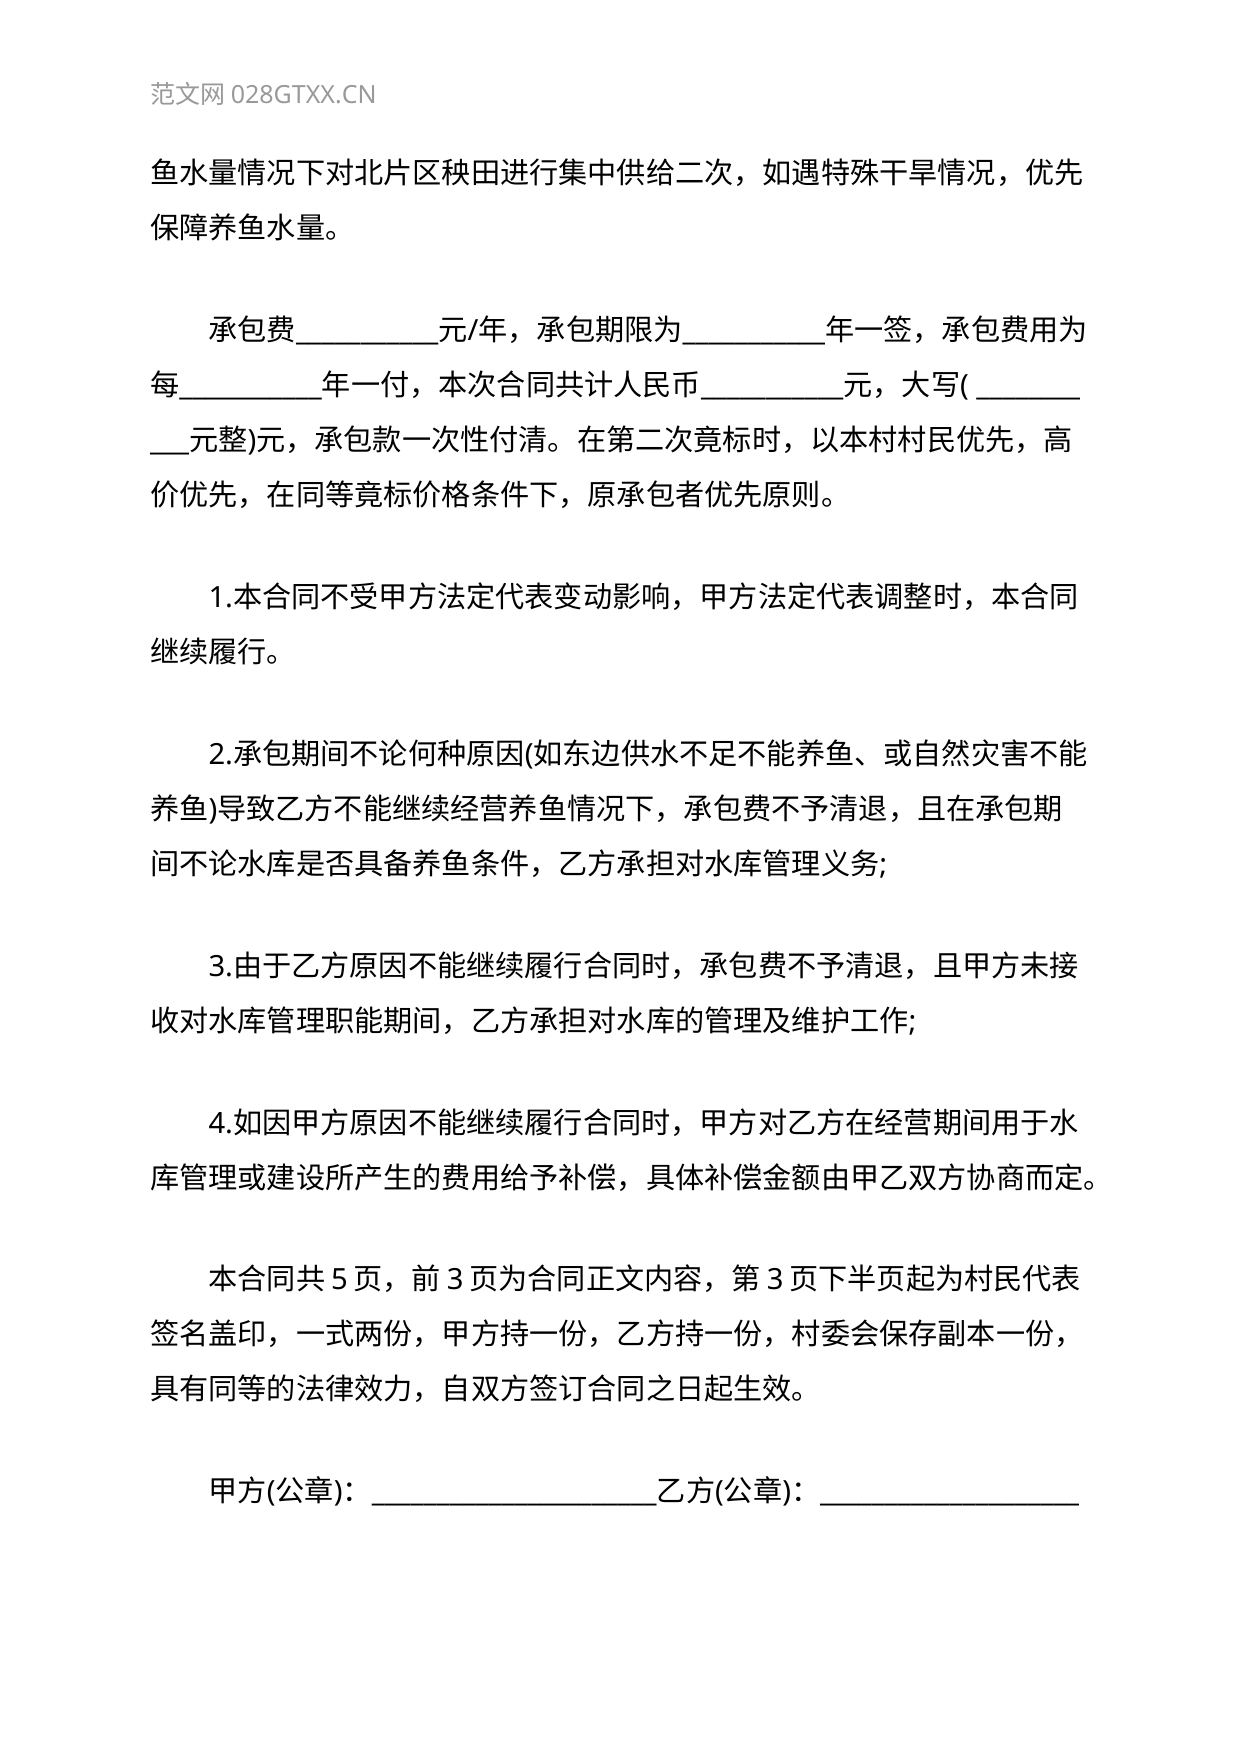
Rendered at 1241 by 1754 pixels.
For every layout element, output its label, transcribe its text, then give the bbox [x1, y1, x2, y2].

text 3.由于乙方原因不能继续履行合同时，承包费不予清退，且甲方未接收对水库管理职能期间，乙方承担对水库的管理及维护工作; [150, 942, 1090, 1039]
text 本合同共5页，前3页为合同正文内容，第3页下半页起为村民代表签名盖印，一式两份，甲方持一份，乙方持一份，村委会保存副本一份，具有同等的法律效力，自双方签订合同之日起生效。 [150, 1256, 1090, 1408]
text 承包费___________元/年，承包期限为___________年一签，承包费用为每___________年一付，本次合同共计人民币___________元，大写( ___________元整)元，承包款一次性付清。在第二次竟标时，以本村村民优先，高价优先，在同等竟标价格条件下，原承包者优先原则。 [150, 307, 1090, 514]
text 4.如因甲方原因不能继续履行合同时，甲方对乙方在经营期间用于水库管理或建设所产生的费用给予补偿，具体补偿金额由甲乙双方协商而定。 [150, 1099, 1090, 1196]
text 甲方(公章)：______________________乙方(公章)：____________________ [150, 1468, 1090, 1510]
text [150, 150, 1090, 247]
text 1.本合同不受甲方法定代表变动影响，甲方法定代表调整时，本合同继续履行。 [150, 573, 1090, 671]
text 2.承包期间不论何种原因(如东边供水不足不能养鱼、或自然灾害不能养鱼)导致乙方不能继续经营养鱼情况下，承包费不予清退，且在承包期间不论水库是否具备养鱼条件，乙方承担对水库管理义务; [150, 730, 1090, 883]
